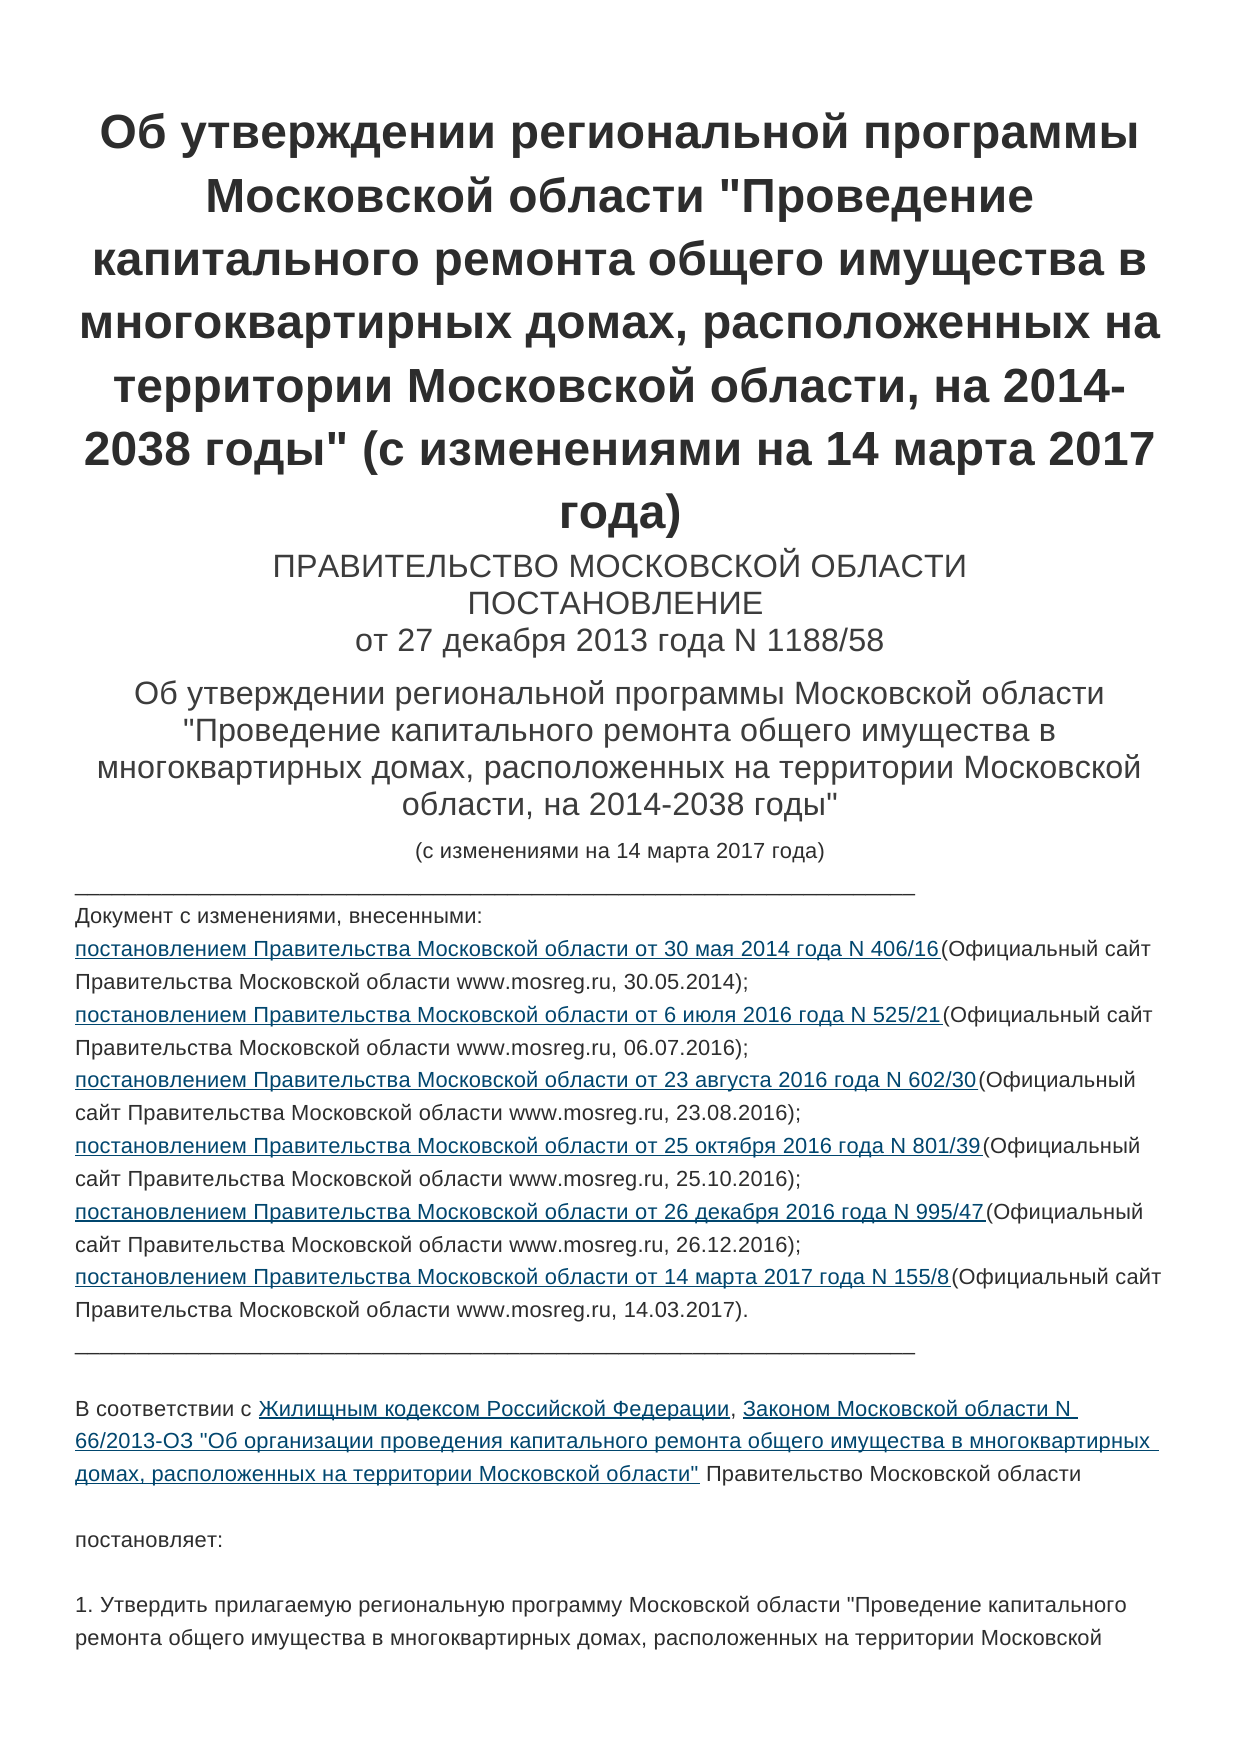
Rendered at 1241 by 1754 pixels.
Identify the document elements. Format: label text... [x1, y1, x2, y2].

subtitle Об утверждении региональной программы Московской области "Проведение капитального ремонта общего имущества в многоквартирных домах, расположенных на территории Московской области, на 2014-2038 годы" (с изменениями на 14 марта 2017 года) [75, 104, 1165, 539]
text (с изменениями на 14 марта 2017 года) [75, 830, 1165, 863]
text Об утверждении региональной программы Московской области "Проведение капитального ремонта общего имущества в многоквартирных домах, расположенных на территории Московской области, на 2014-2038 годы" [75, 674, 1165, 822]
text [75, 1585, 1165, 1650]
text В соответствии с Жилищным кодексом Российской Федерации, Законом Московской области N 66/2013-ОЗ "Об организации проведения капитального ремонта общего имущества в многоквартирных домах, расположенных на территории Московской области" Правительство Московской области постановляет: [75, 1388, 1165, 1585]
text ПОСТАНОВЛЕНИЕ [75, 584, 1165, 621]
text ____________________________________________________________________ Документ с изменениями, внесенными: постановлением Правительства Московской области от 30 мая 2014 года N 406/16(Официальный сайт Правительства Московской области www.mosreg.ru, 30.05.2014); постановлением Правительства Московской области от 6 июля 2016 года N 525/21(Официальный сайт Правительства Московской области www.mosreg.ru, 06.07.2016); постановлением Правительства Московской области от 23 августа 2016 года N 602/30(Официальный сайт Правительства Московской области www.mosreg.ru, 23.08.2016); постановлением Правительства Московской области от 25 октября 2016 года N 801/39(Официальный сайт Правительства Московской области www.mosreg.ru, 25.10.2016); постановлением Правительства Московской области от 26 декабря 2016 года N 995/47(Официальный сайт Правительства Московской области www.mosreg.ru, 26.12.2016); постановлением Правительства Московской области от 14 марта 2017 года N 155/8(Официальный сайт Правительства Московской области www.mosreg.ru, 14.03.2017). ____________________________________________________________________ [75, 863, 1165, 1355]
text от 27 декабря 2013 года N 1188/58 [75, 621, 1165, 658]
text ПРАВИТЕЛЬСТВО МОСКОВСКОЙ ОБЛАСТИ [75, 547, 1165, 584]
